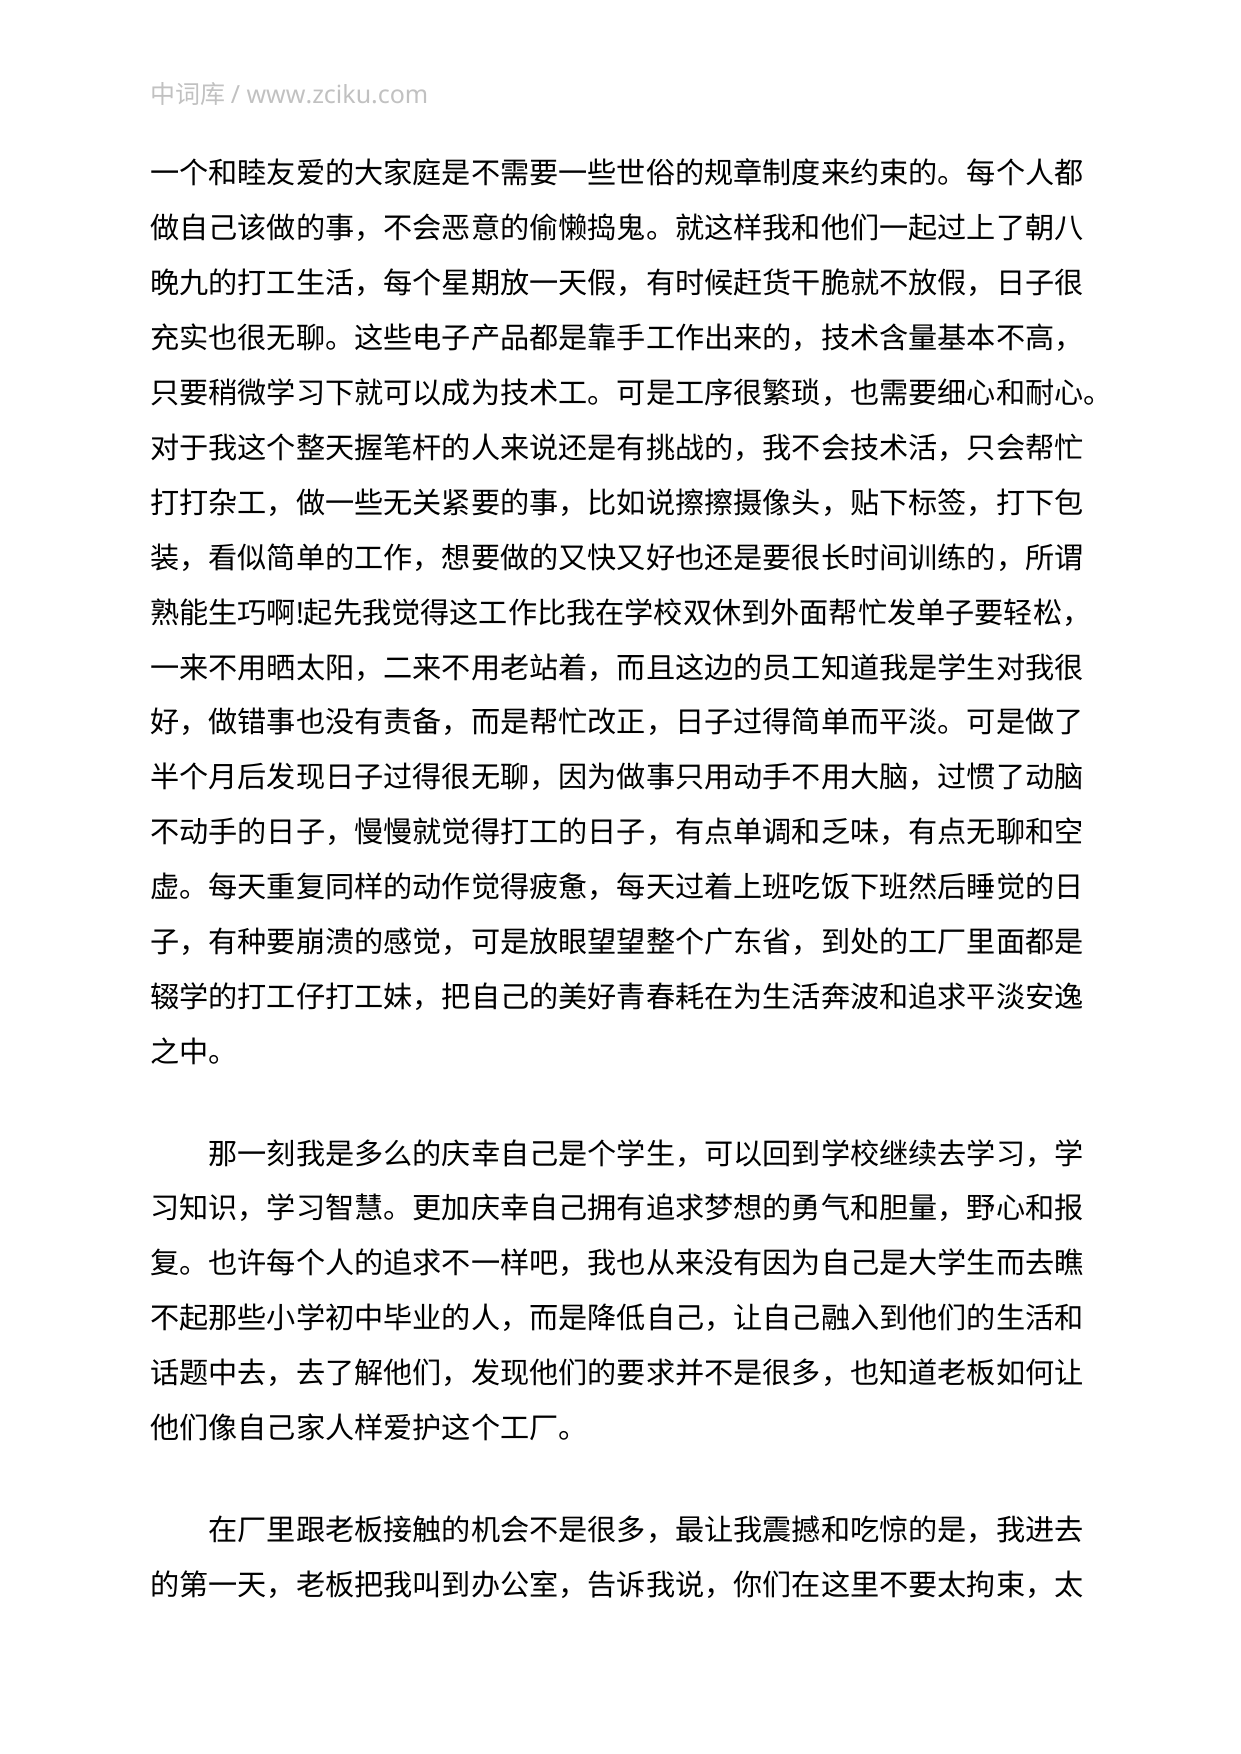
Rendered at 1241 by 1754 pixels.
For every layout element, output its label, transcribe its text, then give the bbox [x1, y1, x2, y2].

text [150, 150, 1090, 1071]
text 那一刻我是多么的庆幸自己是个学生，可以回到学校继续去学习，学习知识，学习智慧。更加庆幸自己拥有追求梦想的勇气和胆量，野心和报复。也许每个人的追求不一样吧，我也从来没有因为自己是大学生而去瞧不起那些小学初中毕业的人，而是降低自己，让自己融入到他们的生活和话题中去，去了解他们，发现他们的要求并不是很多，也知道老板如何让他们像自己家人样爱护这个工厂。 [150, 1130, 1090, 1447]
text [150, 1506, 1090, 1604]
